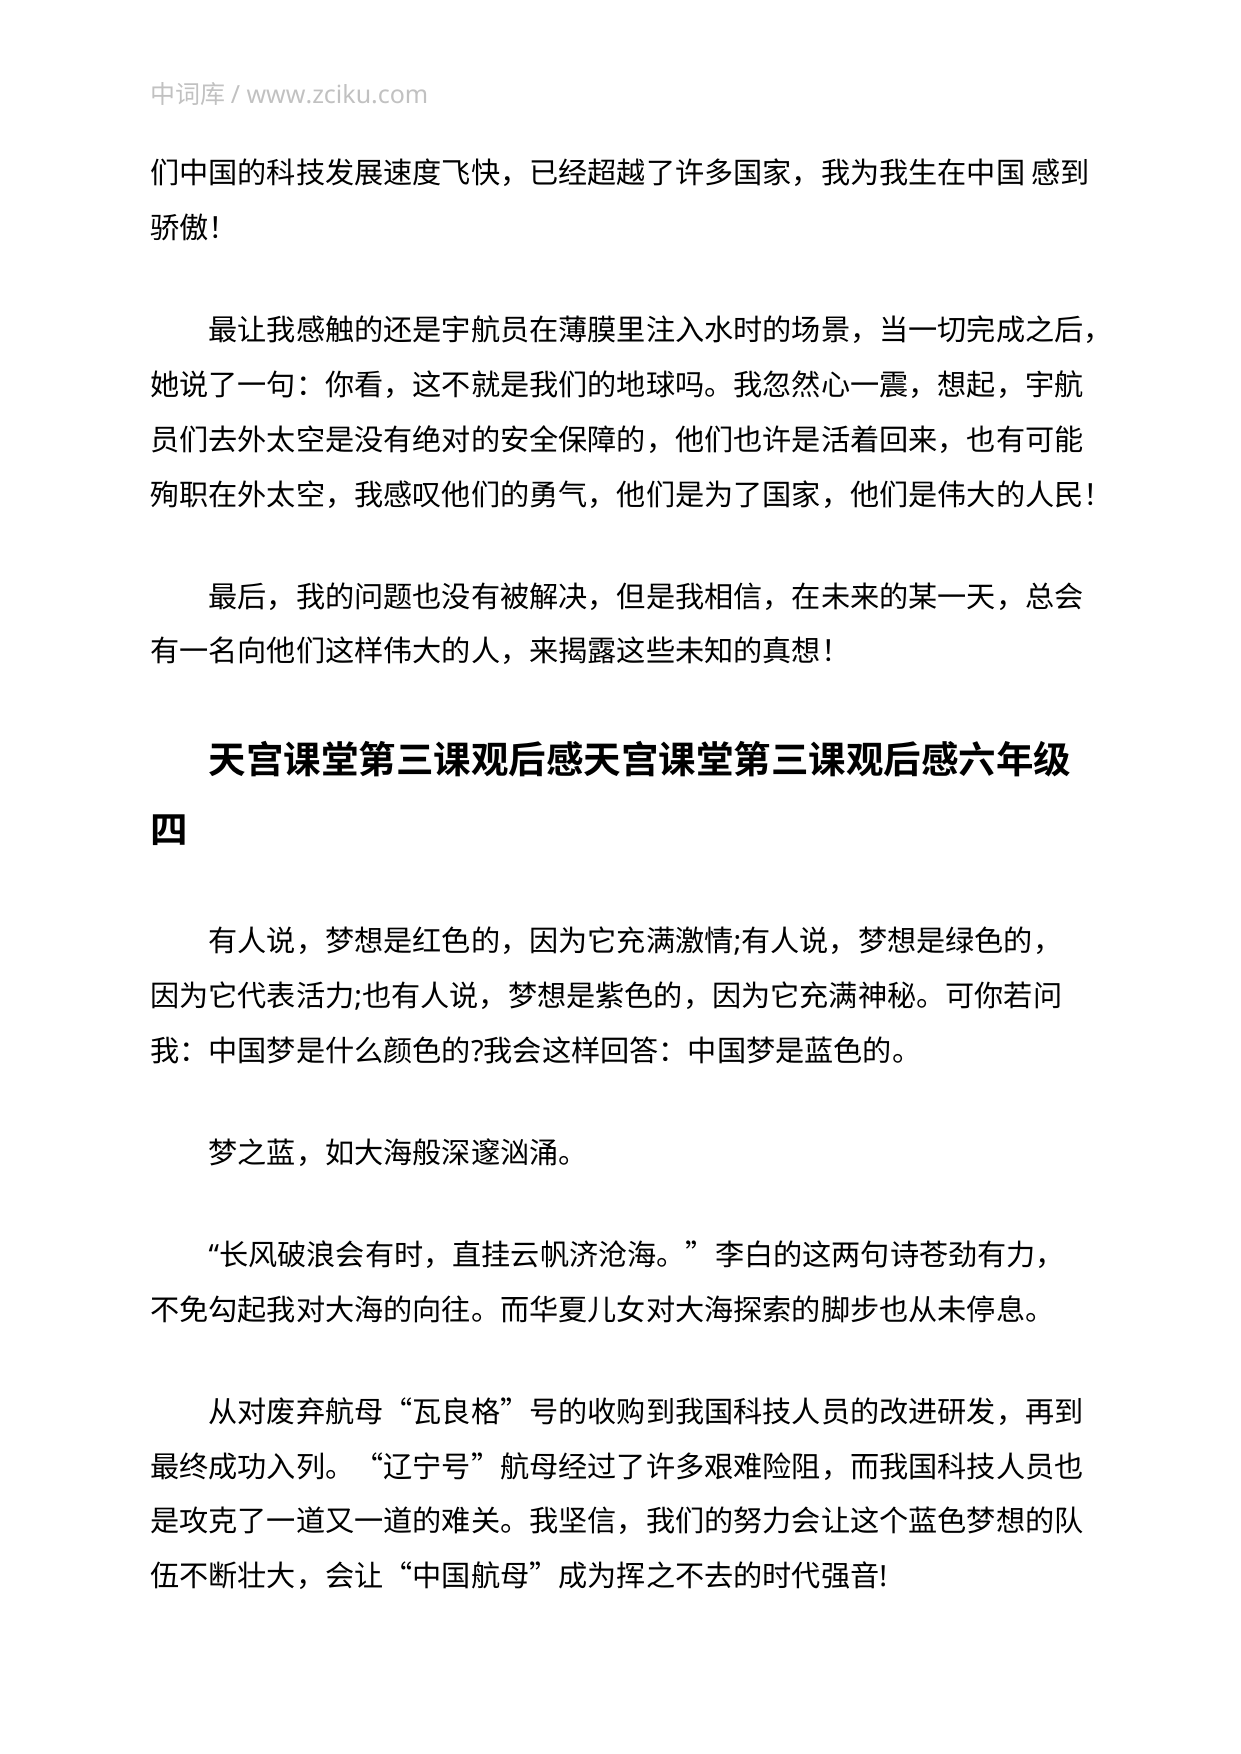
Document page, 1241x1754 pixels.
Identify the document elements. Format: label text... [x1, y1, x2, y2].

text 从对废弃航母“瓦良格”号的收购到我国科技人员的改进研发，再到最终成功入列。“辽宁号”航母经过了许多艰难险阻，而我国科技人员也是攻克了一道又一道的难关。我坚信，我们的努力会让这个蓝色梦想的队伍不断壮大，会让“中国航母”成为挥之不去的时代强音! [150, 1388, 1090, 1595]
text “长风破浪会有时，直挂云帆济沧海。”李白的这两句诗苍劲有力，不免勾起我对大海的向往。而华夏儿女对大海探索的脚步也从未停息。 [150, 1231, 1090, 1329]
text 最后，我的问题也没有被解决，但是我相信，在未来的某一天，总会有一名向他们这样伟大的人，来揭露这些未知的真想！ [150, 573, 1090, 670]
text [150, 150, 1090, 247]
text 天宫课堂第三课观后感天宫课堂第三课观后感六年级四 [150, 730, 1090, 854]
text 梦之蓝，如大海般深邃汹涌。 [150, 1130, 1090, 1172]
text 最让我感触的还是宇航员在薄膜里注入水时的场景，当一切完成之后，她说了一句：你看，这不就是我们的地球吗。我忽然心一震，想起，宇航员们去外太空是没有绝对的安全保障的，他们也许是活着回来，也有可能殉职在外太空，我感叹他们的勇气，他们是为了国家，他们是伟大的人民！ [150, 307, 1090, 514]
text 有人说，梦想是红色的，因为它充满激情;有人说，梦想是绿色的，因为它代表活力;也有人说，梦想是紫色的，因为它充满神秘。可你若问我：中国梦是什么颜色的?我会这样回答：中国梦是蓝色的。 [150, 918, 1090, 1070]
